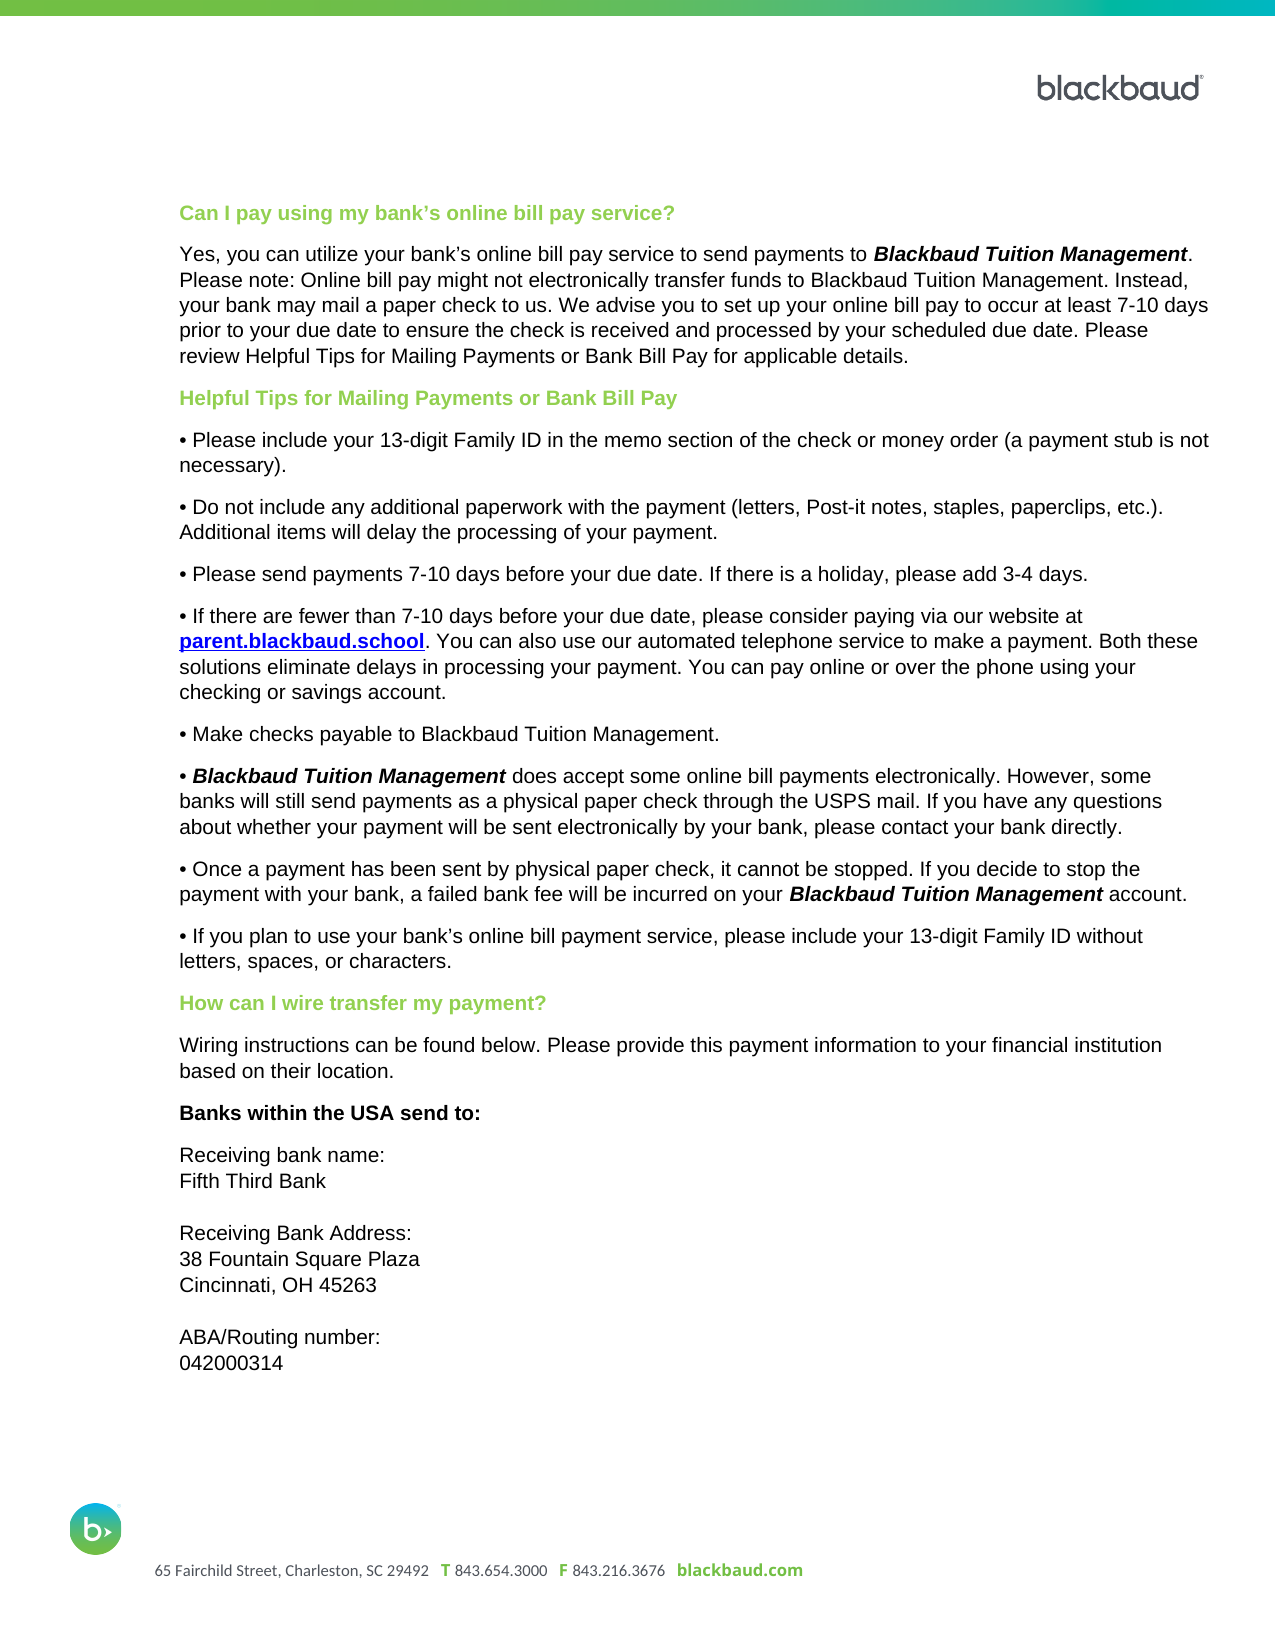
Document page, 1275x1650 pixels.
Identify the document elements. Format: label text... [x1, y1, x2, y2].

text ABA/Routing number: [179, 1325, 1210, 1349]
text Banks within the USA send to: [179, 1100, 1210, 1124]
text • Make checks payable to Blackbaud Tuition Management. [179, 722, 1210, 746]
text 38 Fountain Square Plaza [179, 1247, 1210, 1271]
text Helpful Tips for Mailing Payments or Bank Bill Pay [179, 386, 1210, 409]
picture [0, 0, 1275, 16]
text • If you plan to use your bank’s online bill payment service, please include your 13-digit Family ID without letters, spaces, or characters. [179, 924, 1210, 973]
text How can I wire transfer my payment? [179, 991, 1210, 1015]
text Cincinnati, OH 45263 [179, 1273, 1210, 1297]
picture [70, 1503, 122, 1555]
text • Please send payments 7-10 days before your due date. If there is a holiday, please add 3-4 days. [179, 562, 1210, 586]
text Yes, you can utilize your bank’s online bill pay service to send payments to Blackbaud Tuition Management. Please note: Online bill pay might not electronically transfer funds to Blackbaud Tuition Management. Instead, your bank may mail a paper check to us. We advise you to set up your online bill pay to occur at least 7-10 days prior to your due date to ensure the check is received and processed by your scheduled due date. Please review Helpful Tips for Mailing Payments or Bank Bill Pay for applicable details. [179, 242, 1210, 367]
text Receiving bank name: [179, 1142, 1210, 1166]
text • Blackbaud Tuition Management does accept some online bill payments electronically. However, some banks will still send payments as a physical paper check through the USPS mail. If you have any questions about whether your payment will be sent electronically by your bank, please contact your bank directly. [179, 764, 1210, 838]
text 042000314 [179, 1351, 1210, 1375]
picture [1031, 67, 1206, 107]
text Receiving Bank Address: [179, 1221, 1210, 1244]
text • If there are fewer than 7-10 days before your due date, please consider paying via our website at parent.blackbaud.school. You can also use our automated telephone service to make a payment. Both these solutions eliminate delays in processing your payment. You can pay online or over the phone using your checking or savings account. [179, 604, 1210, 704]
text Wiring instructions can be found below. Please provide this payment information to your financial institution based on their location. [179, 1033, 1210, 1082]
text Can I pay using my bank’s online bill pay service? [179, 200, 1210, 224]
text • Once a payment has been sent by physical paper check, it cannot be stopped. If you decide to stop the payment with your bank, a failed bank fee will be incurred on your Blackbaud Tuition Management account. [179, 857, 1210, 906]
text Fifth Third Bank [179, 1168, 1210, 1192]
text • Do not include any additional paperwork with the payment (letters, Post-it notes, staples, paperclips, etc.). Additional items will delay the processing of your payment. [179, 495, 1210, 544]
text • Please include your 13-digit Family ID in the memo section of the check or money order (a payment stub is not necessary). [179, 427, 1210, 477]
